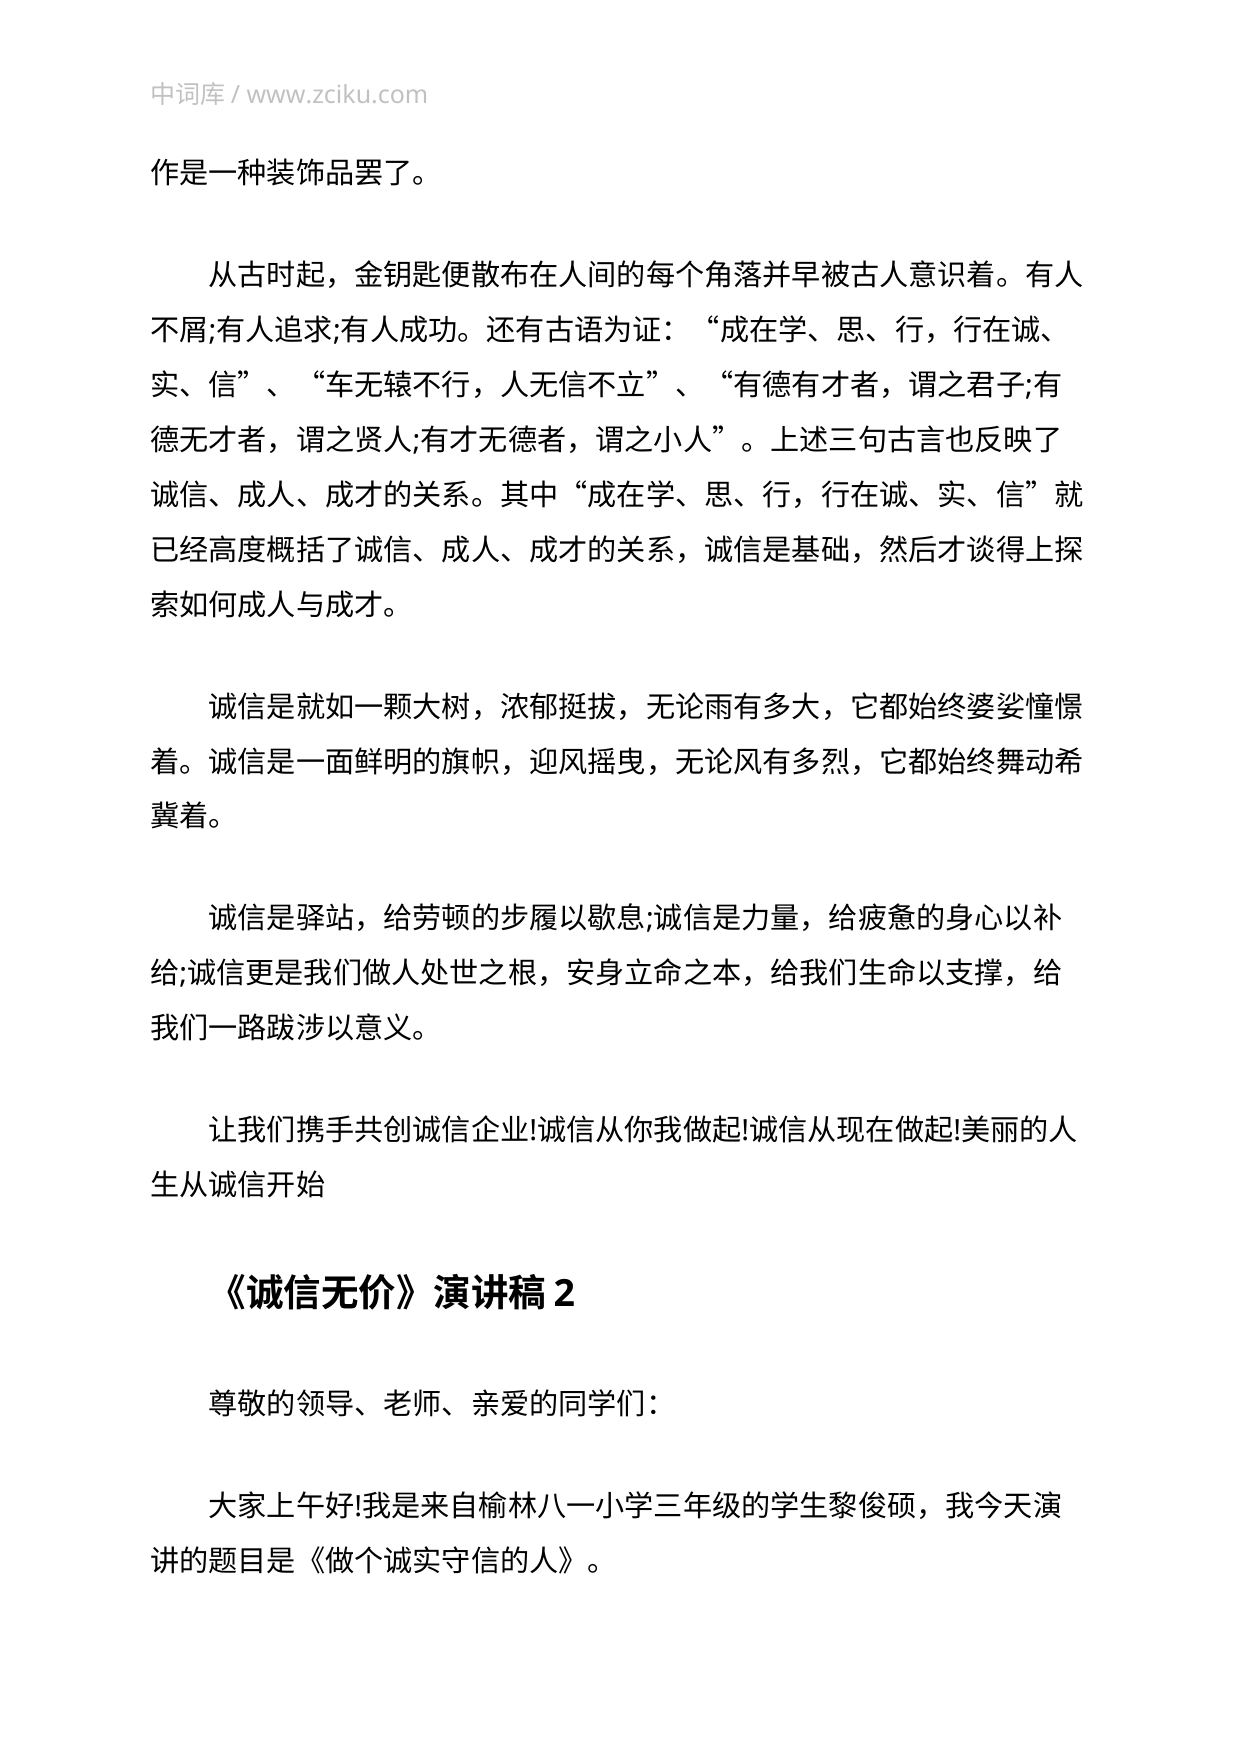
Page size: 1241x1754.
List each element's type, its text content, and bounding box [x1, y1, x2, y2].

text 《诚信无价》演讲稿2 [150, 1263, 1090, 1318]
text 大家上午好!我是来自榆林八一小学三年级的学生黎俊硕，我今天演讲的题目是《做个诚实守信的人》。 [150, 1483, 1090, 1580]
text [150, 150, 1090, 192]
text 让我们携手共创诚信企业!诚信从你我做起!诚信从现在做起!美丽的人生从诚信开始 [150, 1107, 1090, 1204]
text 尊敬的领导、老师、亲爱的同学们： [150, 1381, 1090, 1423]
text 诚信是就如一颗大树，浓郁挺拔，无论雨有多大，它都始终婆娑憧憬着。诚信是一面鲜明的旗帜，迎风摇曳，无论风有多烈，它都始终舞动希冀着。 [150, 683, 1090, 835]
text 诚信是驿站，给劳顿的步履以歇息;诚信是力量，给疲惫的身心以补给;诚信更是我们做人处世之根，安身立命之本，给我们生命以支撑，给我们一路跋涉以意义。 [150, 895, 1090, 1047]
text 从古时起，金钥匙便散布在人间的每个角落并早被古人意识着。有人不屑;有人追求;有人成功。还有古语为证：“成在学、思、行，行在诚、实、信”、“车无辕不行，人无信不立”、“有德有才者，谓之君子;有德无才者，谓之贤人;有才无德者，谓之小人”。上述三句古言也反映了诚信、成人、成才的关系。其中“成在学、思、行，行在诚、实、信”就已经高度概括了诚信、成人、成才的关系，诚信是基础，然后才谈得上探索如何成人与成才。 [150, 252, 1090, 624]
